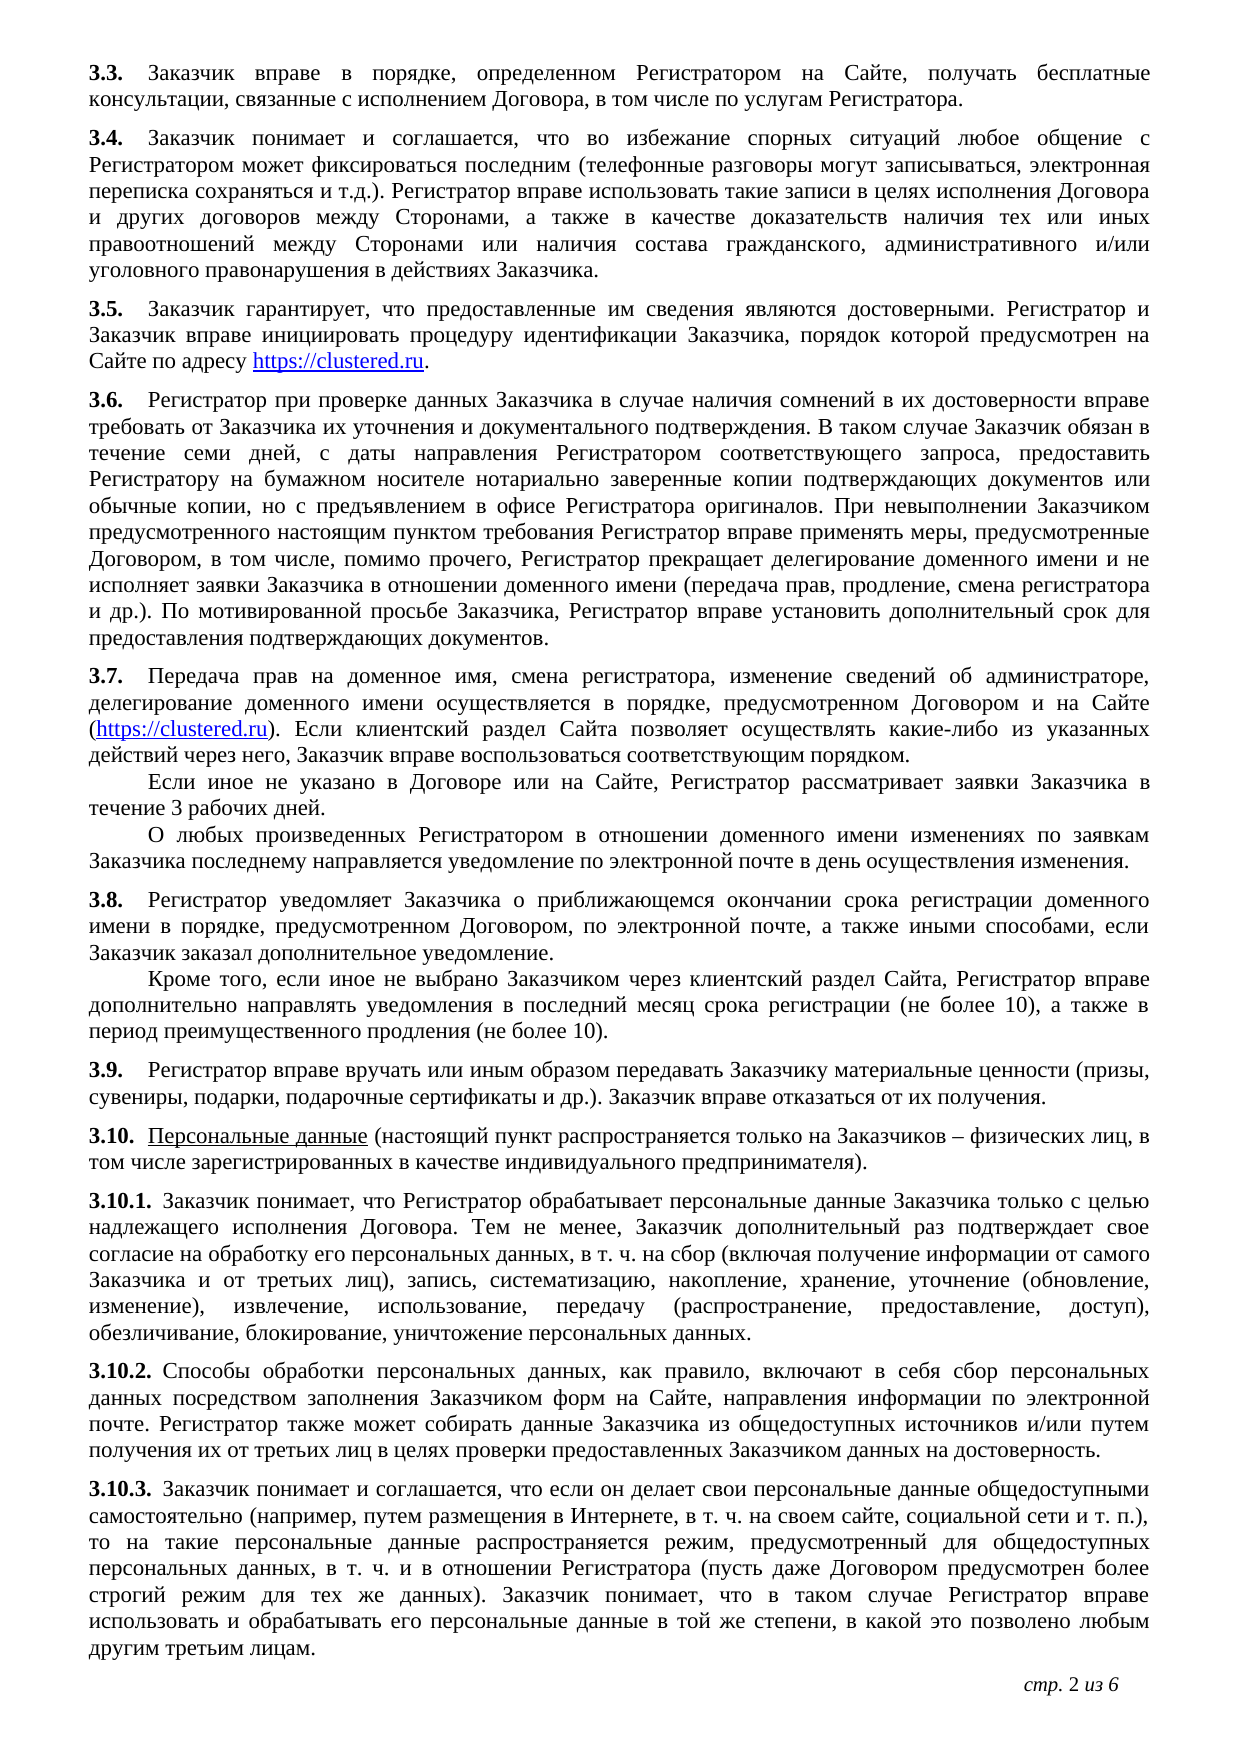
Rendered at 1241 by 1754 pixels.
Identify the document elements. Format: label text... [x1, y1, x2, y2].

list Заказчик понимает и соглашается, что если он делает свои персональные данные общедоступными самостоятельно (например, путем размещения в Интернете, в т. ч. на своем сайте, социальной сети и т. п.), то на такие персональные данные распространяется режим, предусмотренный для общедоступных персональных данных, в т. ч. и в отношении Регистратора (пусть даже Договором предусмотрен более строгий режим для тех же данных). Заказчик понимает, что в таком случае Регистратор вправе использовать и обрабатывать его персональные данные в той же степени, в какой это позволено любым другим третьим лицам. [89, 1475, 1152, 1660]
list Способы обработки персональных данных, как правило, включают в себя сбор персональных данных посредством заполнения Заказчиком форм на Сайте, направления информации по электронной почте. Регистратор также может собирать данные Заказчика из общедоступных источников и/или путем получения их от третьих лиц в целях проверки предоставленных Заказчиком данных на достоверность. [89, 1357, 1152, 1463]
list Регистратор при проверке данных Заказчика в случае наличия сомнений в их достоверности вправе требовать от Заказчика их уточнения и документального подтверждения. В таком случае Заказчик обязан в течение семи дней, с даты направления Регистратором соответствующего запроса, предоставить Регистратору на бумажном носителе нотариально заверенные копии подтверждающих документов или обычные копии, но с предъявлением в офисе Регистратора оригиналов. При невыполнении Заказчиком предусмотренного настоящим пунктом требования Регистратор вправе применять меры, предусмотренные Договором, в том числе, помимо прочего, Регистратор прекращает делегирование доменного имени и не исполняет заявки Заказчика в отношении доменного имени (передача прав, продление, смена регистратора и др.). По мотивированной просьбе Заказчика, Регистратор вправе установить дополнительный срок для предоставления подтверждающих документов. [89, 386, 1152, 650]
list Регистратор уведомляет Заказчика о приближающемся окончании срока регистрации доменного имени в порядке, предусмотренном Договором, по электронной почте, а также иными способами, если Заказчик заказал дополнительное уведомление. [89, 886, 1152, 965]
list Заказчик понимает и соглашается, что во избежание спорных ситуаций любое общение с Регистратором может фиксироваться последним (телефонные разговоры могут записываться, электронная переписка сохраняться и т.д.). Регистратор вправе использовать такие записи в целях исполнения Договора и других договоров между Сторонами, а также в качестве доказательств наличия тех или иных правоотношений между Сторонами или наличия состава гражданского, административного и/или уголовного правонарушения в действиях Заказчика. [89, 124, 1152, 282]
text Если иное не указано в Договоре или на Сайте, Регистратор рассматривает заявки Заказчика в течение 3 рабочих дней. [89, 768, 1152, 821]
list Персональные данные (настоящий пункт распространяется только на Заказчиков – физических лиц, в том числе зарегистрированных в качестве индивидуального предпринимателя). [89, 1122, 1152, 1174]
list Передача прав на доменное имя, смена регистратора, изменение сведений об администраторе, делегирование доменного имени осуществляется в порядке, предусмотренном Договором и на Сайте (https://clustered.ru). Если клиентский раздел Сайта позволяет осуществлять какие-либо из указанных действий через него, Заказчик вправе воспользоваться соответствующим порядком. [89, 662, 1152, 768]
list Заказчик вправе в порядке, определенном Регистратором на Сайте, получать бесплатные консультации, связанные с исполнением Договора, в том числе по услугам Регистратора. [89, 59, 1152, 112]
list Заказчик понимает, что Регистратор обрабатывает персональные данные Заказчика только с целью надлежащего исполнения Договора. Тем не менее, Заказчик дополнительный раз подтверждает свое согласие на обработку его персональных данных, в т. ч. на сбор (включая получение информации от самого Заказчика и от третьих лиц), запись, систематизацию, накопление, хранение, уточнение (обновление, изменение), извлечение, использование, передачу (распространение, предоставление, доступ), обезличивание, блокирование, уничтожение персональных данных. [89, 1187, 1152, 1345]
text О любых произведенных Регистратором в отношении доменного имени изменениях по заявкам Заказчика последнему направляется уведомление по электронной почте в день осуществления изменения. [89, 821, 1152, 873]
text Кроме того, если иное не выбрано Заказчиком через клиентский раздел Сайта, Регистратор вправе дополнительно направлять уведомления в последний месяц срока регистрации (не более 10), а также в период преимущественного продления (не более 10). [89, 965, 1152, 1044]
list Заказчик гарантирует, что предоставленные им сведения являются достоверными. Регистратор и Заказчик вправе инициировать процедуру идентификации Заказчика, порядок которой предусмотрен на Сайте по адресу https://clustered.ru. [89, 295, 1152, 374]
list Регистратор вправе вручать или иным образом передавать Заказчику материальные ценности (призы, сувениры, подарки, подарочные сертификаты и др.). Заказчик вправе отказаться от их получения. [89, 1056, 1152, 1109]
